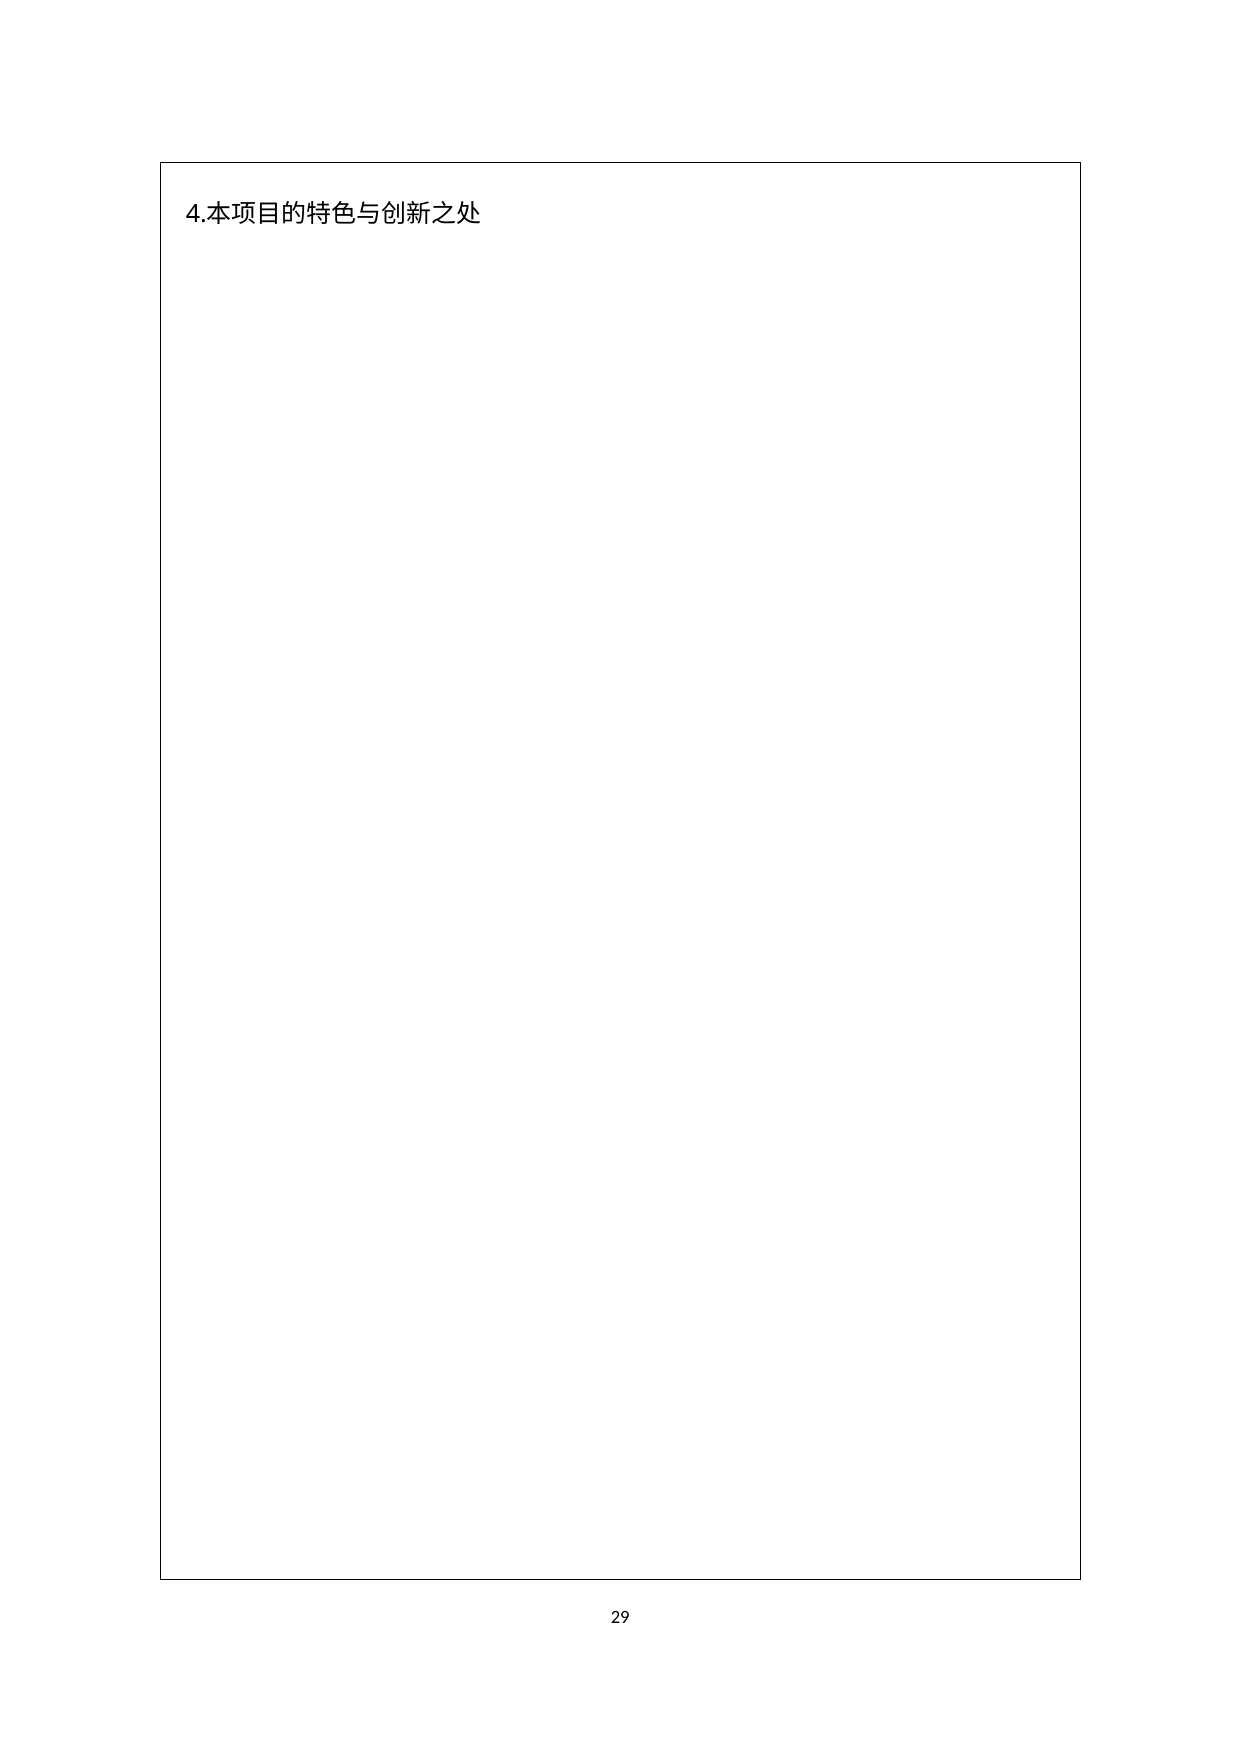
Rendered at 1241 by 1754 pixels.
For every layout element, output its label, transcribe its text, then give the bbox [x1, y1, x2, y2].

table_cell 4.本项目的特色与创新之处 [161, 163, 1080, 1579]
